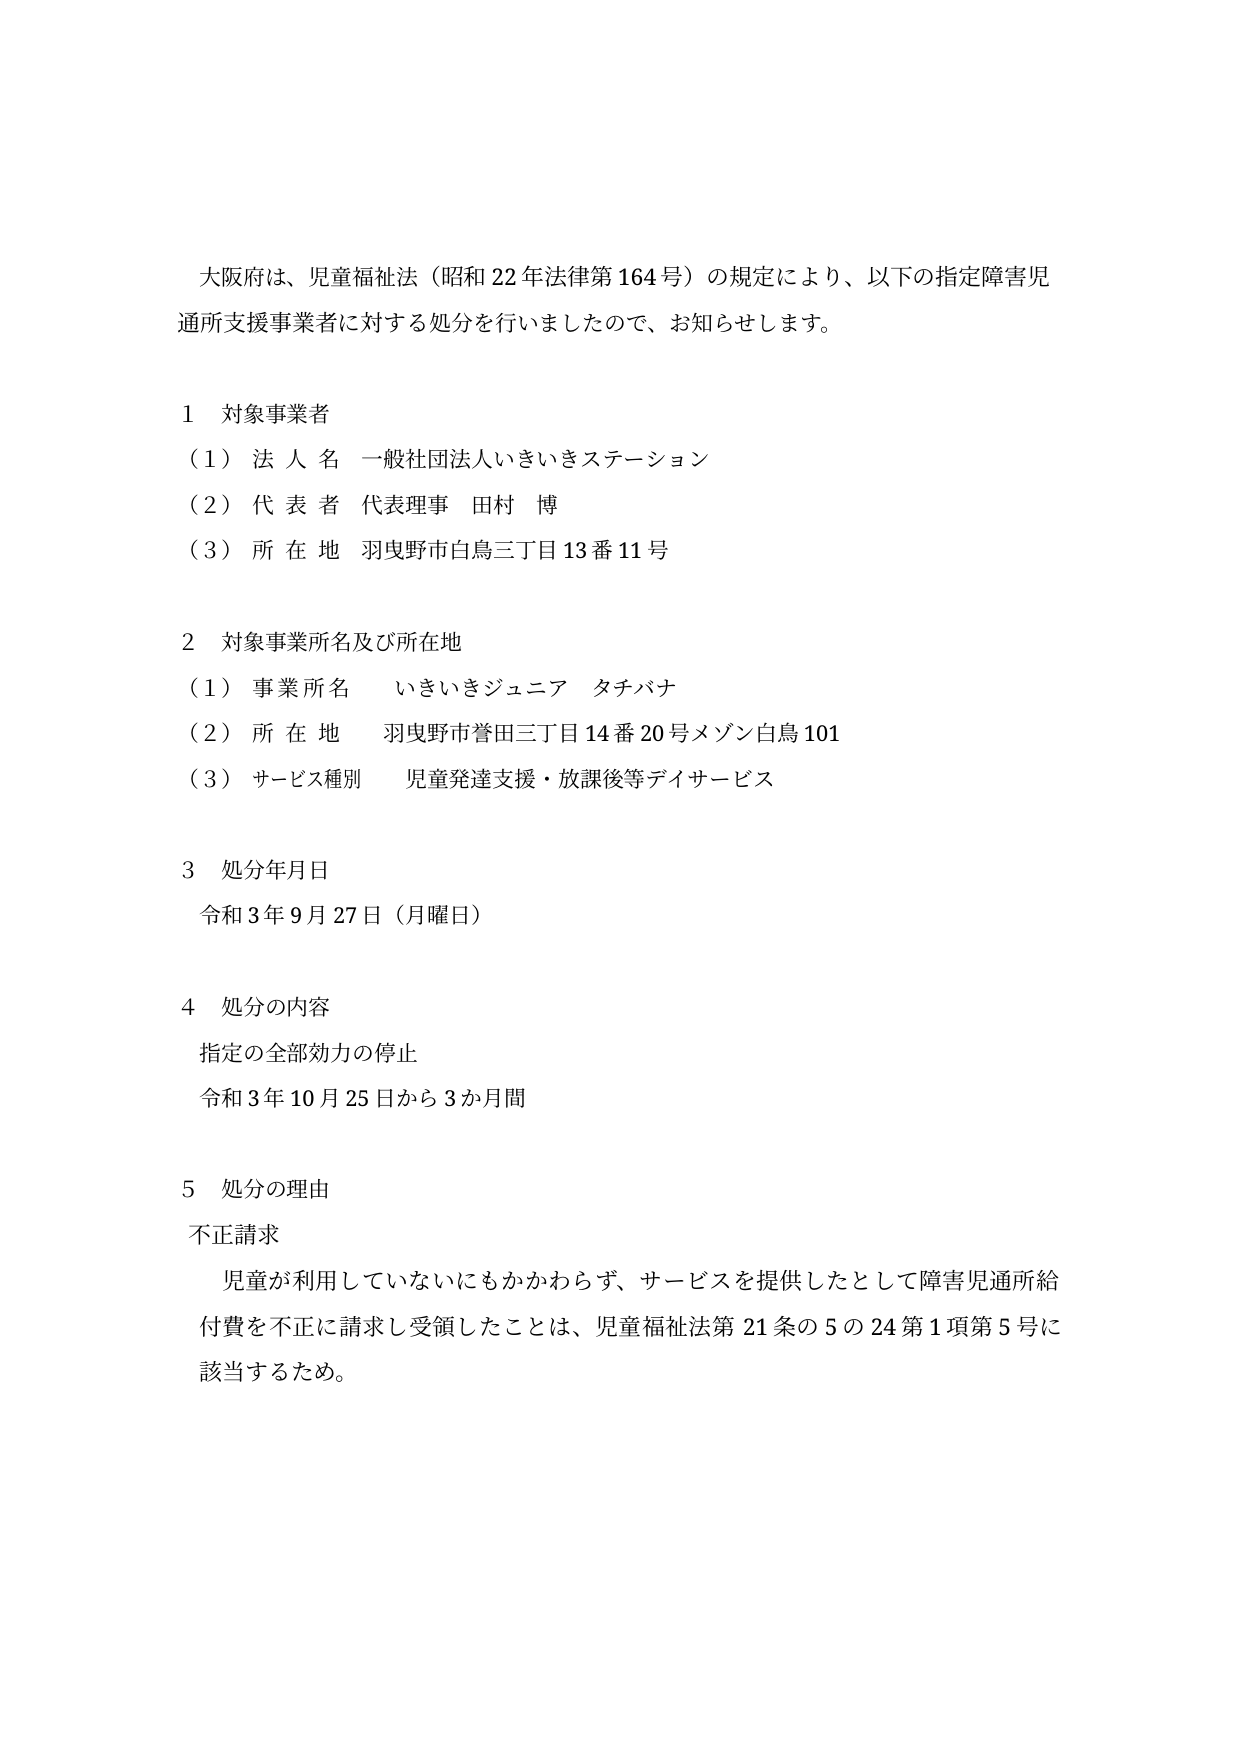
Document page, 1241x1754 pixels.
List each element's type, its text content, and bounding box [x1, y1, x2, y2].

text 令和3年10月25日から3か月間 [177, 1074, 1063, 1120]
text 令和3年9月27日（月曜日） [177, 892, 1063, 937]
text ５ 処分の理由 [177, 1166, 1063, 1211]
list 代表者 代表理事 田村 博 [177, 481, 1063, 527]
text 児童が利用していないにもかかわらず、サービスを提供したとして障害児通所給付費を不正に請求し受領したことは、児童福祉法第21条の5の24第1項第5号に該当するため。 [199, 1257, 1063, 1394]
list 法人名 一般社団法人いきいきステーション [177, 436, 1063, 481]
text 不正請求 [189, 1211, 1063, 1257]
text 指定の全部効力の停止 [177, 1029, 1063, 1074]
text ４ 処分の内容 [177, 983, 1063, 1029]
text ２ 対象事業所名及び所在地 [177, 618, 1063, 664]
text １ 対象事業者 [177, 390, 1063, 436]
list 所在地 羽曳野市誉田三丁目14番20号メゾン白鳥101 [177, 709, 1063, 755]
list サービス種別 児童発達支援・放課後等デイサービス [177, 755, 1063, 801]
list 事業所名 いきいきジュニア タチバナ [177, 664, 1063, 709]
text ３ 処分年月日 [177, 846, 1063, 892]
text 大阪府は、児童福祉法（昭和22年法律第164号）の規定により、以下の指定障害児通所支援事業者に対する処分を行いましたので、お知らせします。 [177, 253, 1063, 344]
list 所在地 羽曳野市白鳥三丁目13番11号 [177, 527, 1063, 572]
